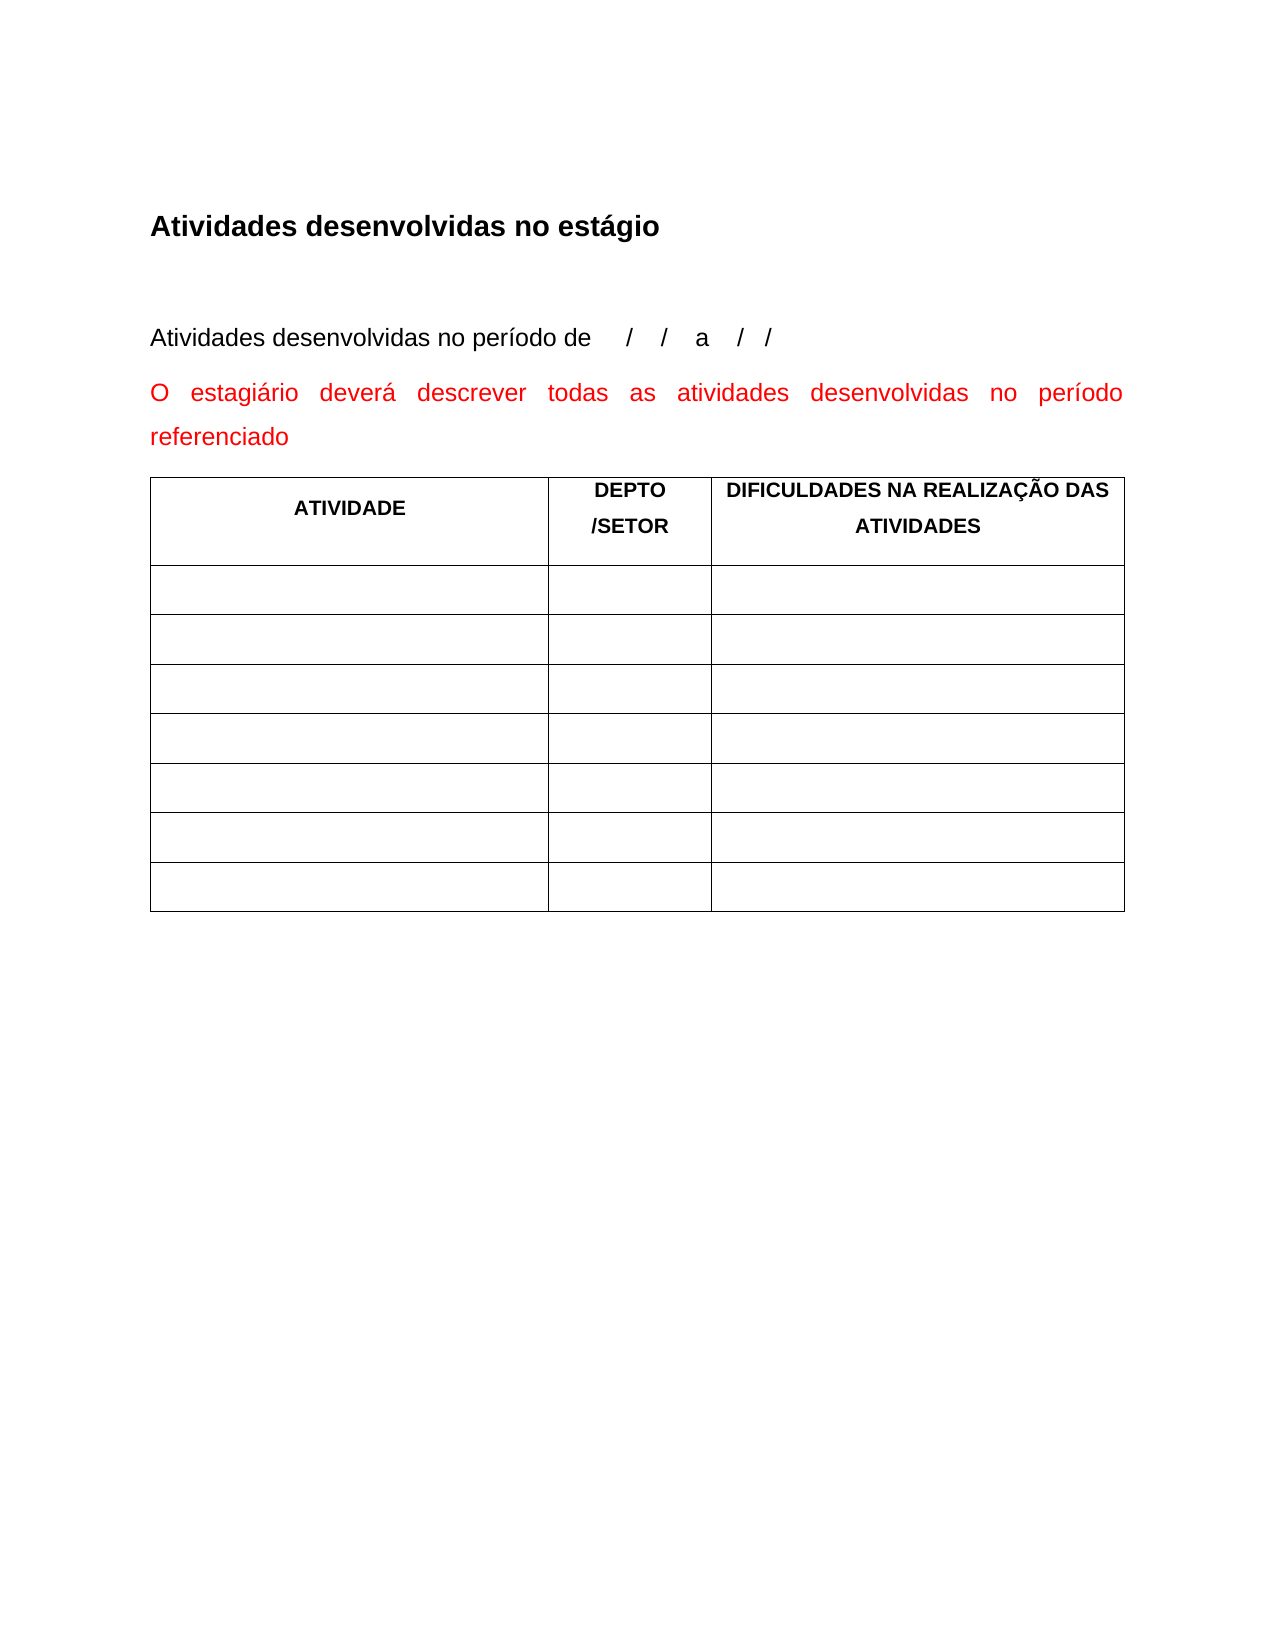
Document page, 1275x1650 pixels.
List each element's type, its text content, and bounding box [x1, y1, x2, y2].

text O estagiário deverá descrever todas as atividades desenvolvidas no período referenciado [150, 378, 1125, 450]
table_cell [549, 813, 711, 862]
table_cell [712, 863, 1124, 911]
text Atividades desenvolvidas no período de / / a / / [150, 323, 1125, 351]
table_cell [712, 714, 1124, 763]
table_cell [151, 665, 548, 713]
table_cell [151, 764, 548, 812]
table_cell [549, 615, 711, 664]
table_header DIFICULDADES NA REALIZAÇÃO DAS ATIVIDADES [712, 478, 1124, 565]
table_cell [712, 566, 1124, 614]
table_cell [549, 714, 711, 763]
table_header ATIVIDADE [151, 478, 548, 565]
table_cell [712, 764, 1124, 812]
table_cell [151, 863, 548, 911]
table_header DEPTO /SETOR [549, 478, 711, 565]
table_cell [151, 566, 548, 614]
table_cell [549, 665, 711, 713]
table_cell [712, 813, 1124, 862]
table_cell [151, 615, 548, 664]
table_cell [549, 764, 711, 812]
table_cell [712, 665, 1124, 713]
table_cell [549, 863, 711, 911]
table_cell [712, 615, 1124, 664]
table_cell [549, 566, 711, 614]
table_cell [151, 813, 548, 862]
subtitle Atividades desenvolvidas no estágio [150, 208, 1125, 242]
table_cell [151, 714, 548, 763]
